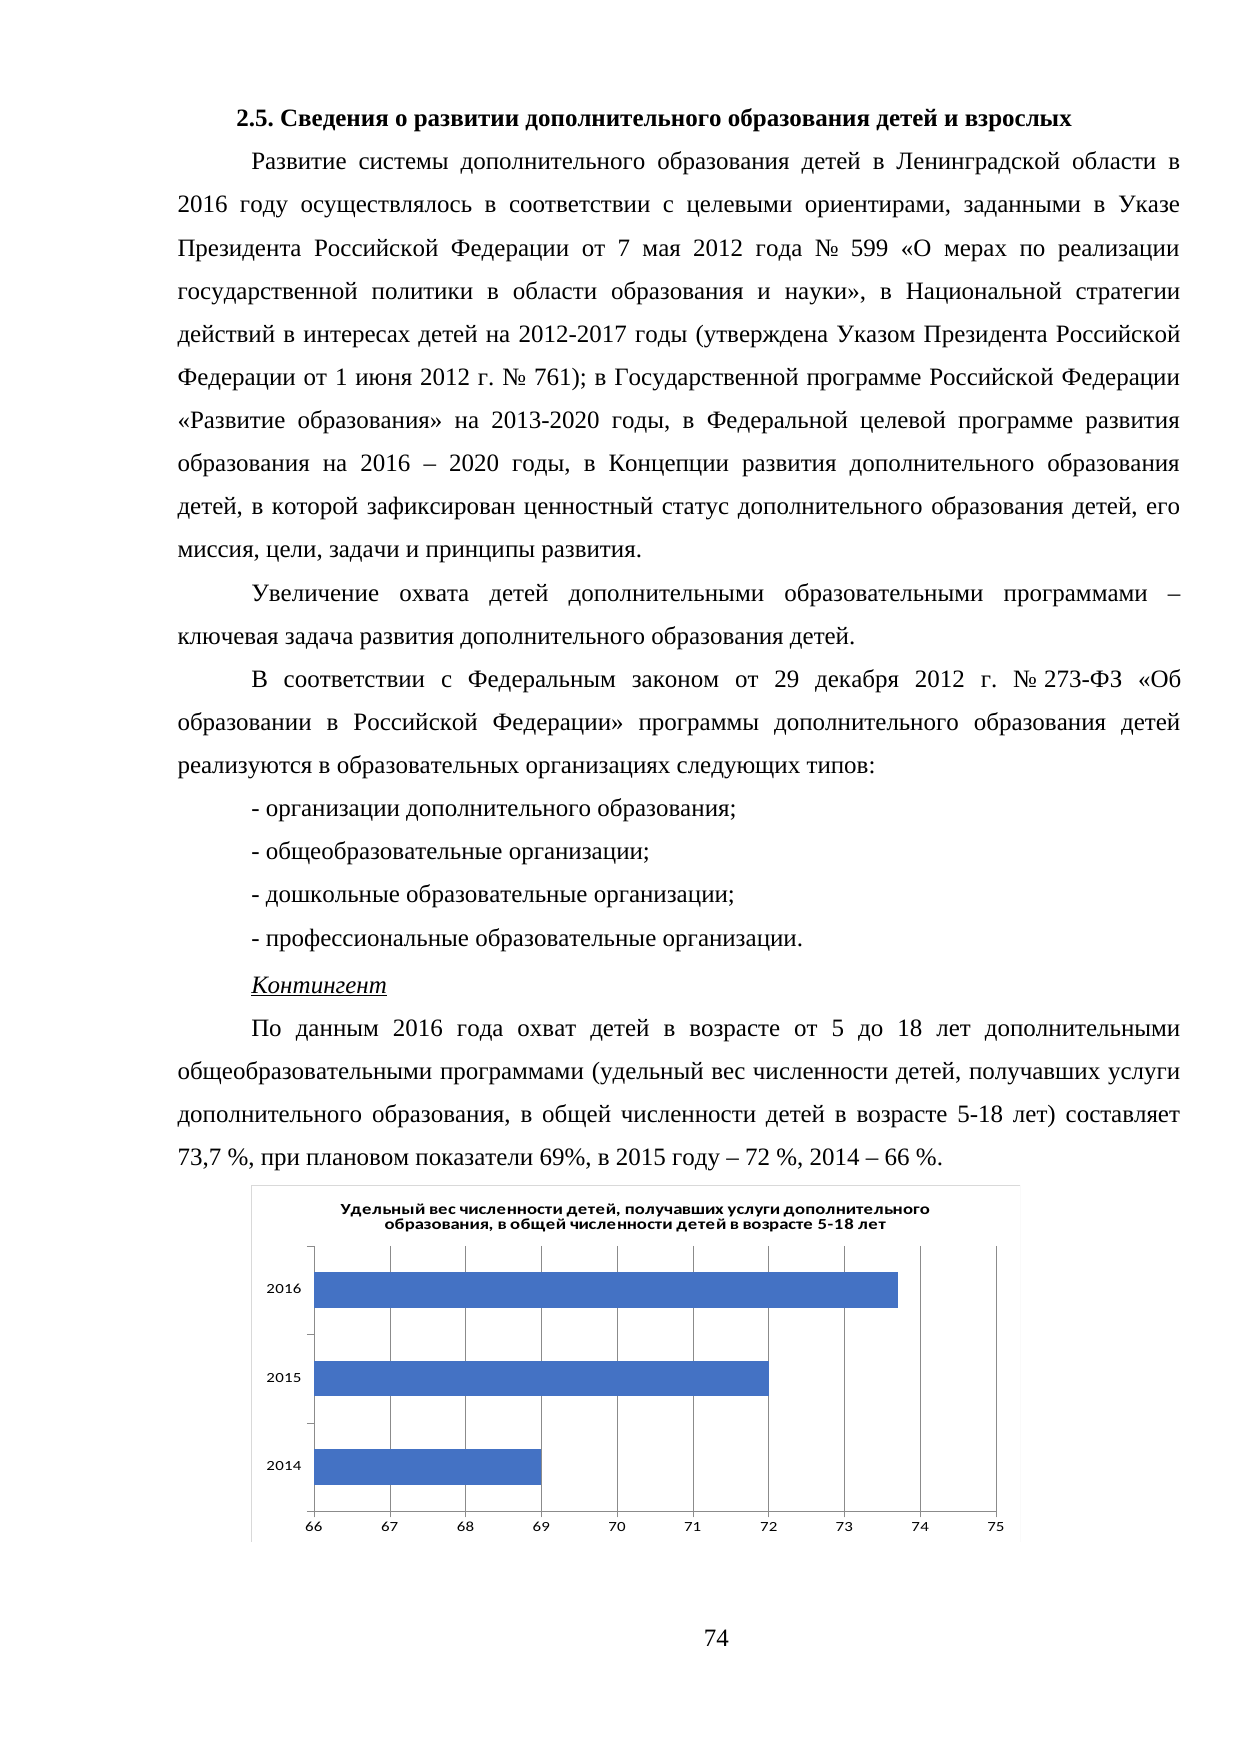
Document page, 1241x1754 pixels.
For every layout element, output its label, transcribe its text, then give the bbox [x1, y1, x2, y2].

text - дошкольные образовательные организации; [177, 879, 1181, 908]
text В соответствии с Федеральным законом от 29 декабря 2012 г. № 273-ФЗ «Об образовании в Российской Федерации» программы дополнительного образования детей реализуются в образовательных организациях следующих типов: [177, 664, 1181, 779]
text - профессиональные образовательные организации. [177, 923, 1181, 951]
text - общеобразовательные организации; [177, 836, 1181, 865]
text Увеличение охвата детей дополнительными образовательными программами – ключевая задача развития дополнительного образования детей. [177, 578, 1181, 649]
text Развитие системы дополнительного образования детей в Ленинградской области в 2016 году осуществлялось в соответствии с целевыми ориентирами, заданными в Указе Президента Российской Федерации от 7 мая 2012 года № 599 «О мерах по реализации государственной политики в области образования и науки», в Национальной стратегии действий в интересах детей на 2012-2017 годы (утверждена Указом Президента Российской Федерации от 1 июня 2012 г. № 761); в Государственной программе Российской Федерации «Развитие образования» на 2013-2020 годы, в Федеральной целевой программе развития образования на 2016 – 2020 годы, в Концепции развития дополнительного образования детей, в которой зафиксирован ценностный статус дополнительного образования детей, его миссия, цели, задачи и принципы развития. [177, 146, 1181, 563]
text По данным 2016 года охват детей в возрасте от 5 до 18 лет дополнительными общеобразовательными программами (удельный вес численности детей, получавших услуги дополнительного образования, в общей численности детей в возрасте 5-18 лет) составляет 73,7 %, при плановом показатели 69%, в 2015 году – 72 %, 2014 – 66 %. [177, 1013, 1181, 1171]
subtitle 2.5. Сведения о развитии дополнительного образования детей и взрослых [177, 103, 1181, 132]
text - организации дополнительного образования; [177, 793, 1181, 822]
